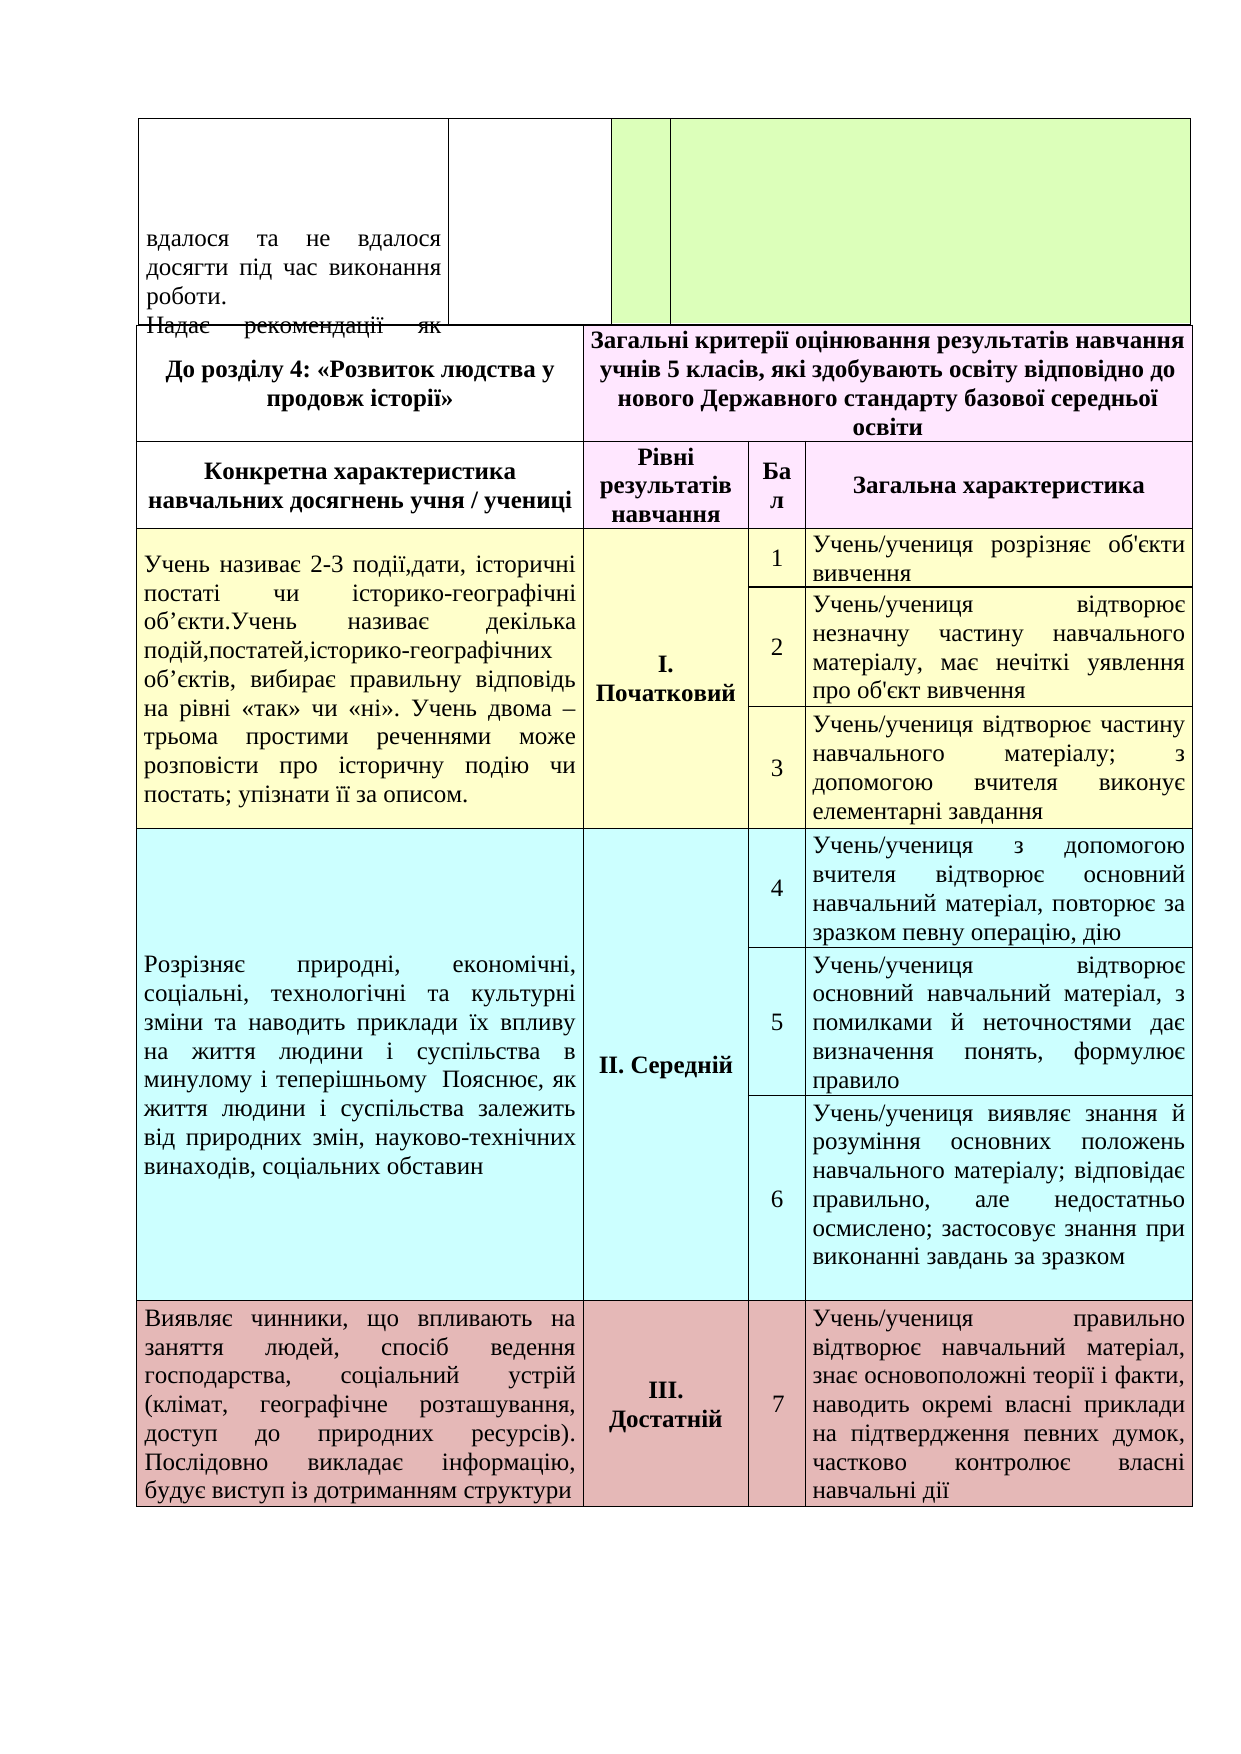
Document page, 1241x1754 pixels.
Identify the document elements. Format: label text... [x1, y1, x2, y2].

table_cell Учень називає 2-3 події,дати, історичні постаті чи історико-географічні об’єкти.Учень називає декілька подій,постатей,історико-географічних об’єктів, вибирає правильну відповідь на рівні «так» чи «ні». Учень двома – трьома простими реченнями може розповісти про історичну подію чи постать; упізнати її за описом. [137, 529, 583, 828]
table_cell Учень/учениця розрізняє об'єкти вивчення [806, 529, 1192, 586]
table_cell ІІІ. Достатній [584, 1301, 748, 1506]
table_cell Учень/учениця відтворює частину навчального матеріалу; з допомогою вчителя виконує елементарні завдання [806, 707, 1192, 828]
table_cell ІІ. Середній [584, 829, 748, 1300]
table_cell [671, 119, 1190, 323]
table_header До розділу 4: «Розвиток людства у продовж історії» [137, 326, 583, 441]
table_cell Учень/учениця правильно відтворює навчальний матеріал, знає основоположні теорії і факти, наводить окремі власні приклади на підтвердження певних думок, частково контролює власні навчальні дії [806, 1301, 1192, 1506]
table_cell 12 [612, 119, 670, 323]
table_cell Конкретна характеристика навчальних досягнень учня / учениці [137, 442, 583, 528]
table_cell Виявляє чинники, що впливають на заняття людей, спосіб ведення господарства, соціальний устрій (клімат, географічне розташування, доступ до природних ресурсів). Послідовно викладає інформацію, будує виступ із дотриманням структури [137, 1301, 583, 1506]
table_cell 2 [749, 588, 805, 706]
table_cell Рівні результатів навчання [584, 442, 748, 528]
table_cell 4 [749, 829, 805, 947]
table_cell Загальна характеристика [806, 442, 1192, 528]
table_cell Розрізняє природні, економічні, соціальні, технологічні та культурні зміни та наводить приклади їх впливу на життя людини і суспільства в минулому і теперішньому Пояснює, як життя людини і суспільства залежить від природних змін, науково-технічних винаходів, соціальних обставин [137, 829, 583, 1300]
table_cell 3 [749, 707, 805, 828]
table_cell Учень/учениця з допомогою вчителя відтворює основний навчальний матеріал, повторює за зразком певну операцію, дію [806, 829, 1192, 947]
table_cell 5 [749, 948, 805, 1095]
table_cell Учень/учениця відтворює основний навчальний матеріал, з помилками й неточностями дає визначення понять, формулює правило [806, 948, 1192, 1095]
table_cell Учень/учениця виявляє знання й розуміння основних положень навчального матеріалу; відповідає правильно, але недостатньо осмислено; застосовує знання при виконанні завдань за зразком [806, 1096, 1192, 1300]
table_cell І. Початковий [584, 529, 748, 828]
table_cell Бал [749, 442, 805, 528]
table_cell Учень/учениця відтворює незначну частину навчального матеріалу, має нечіткі уявлення про об'єкт вивчення [806, 588, 1192, 706]
table_cell 7 [749, 1301, 805, 1506]
table_cell 1 [749, 529, 805, 586]
table_cell 6 [749, 1096, 805, 1300]
table_header Загальні критерії оцінювання результатів навчання учнів 5 класів, які здобувають освіту відповідно до нового Державного стандарту базової середньої освіти [584, 326, 1192, 441]
